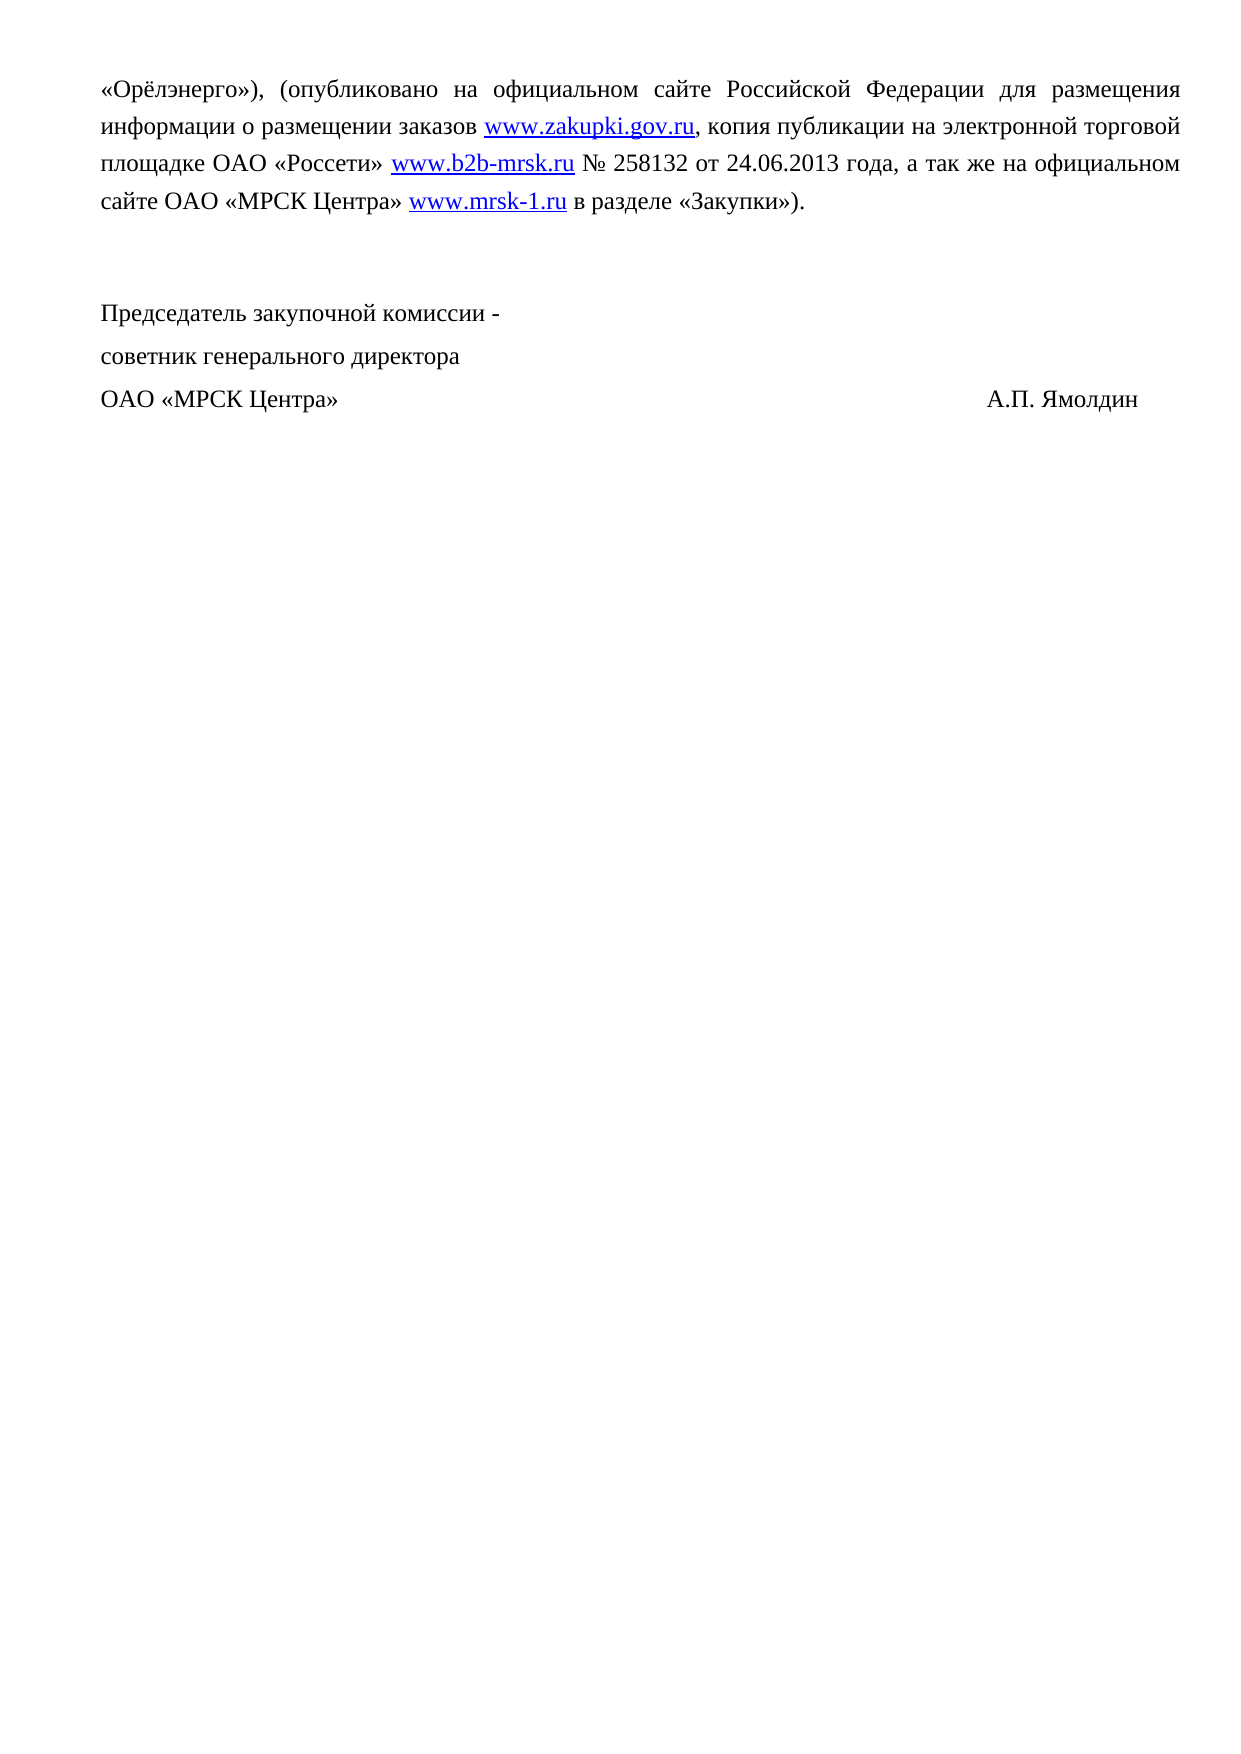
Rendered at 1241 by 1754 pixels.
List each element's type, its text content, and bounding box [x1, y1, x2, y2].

text советник генерального директора [100, 341, 1181, 369]
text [100, 74, 1181, 214]
text ОАО «МРСК Центра» А.П. Ямолдин [100, 384, 1181, 413]
text Председатель закупочной комиссии - [100, 298, 1181, 326]
